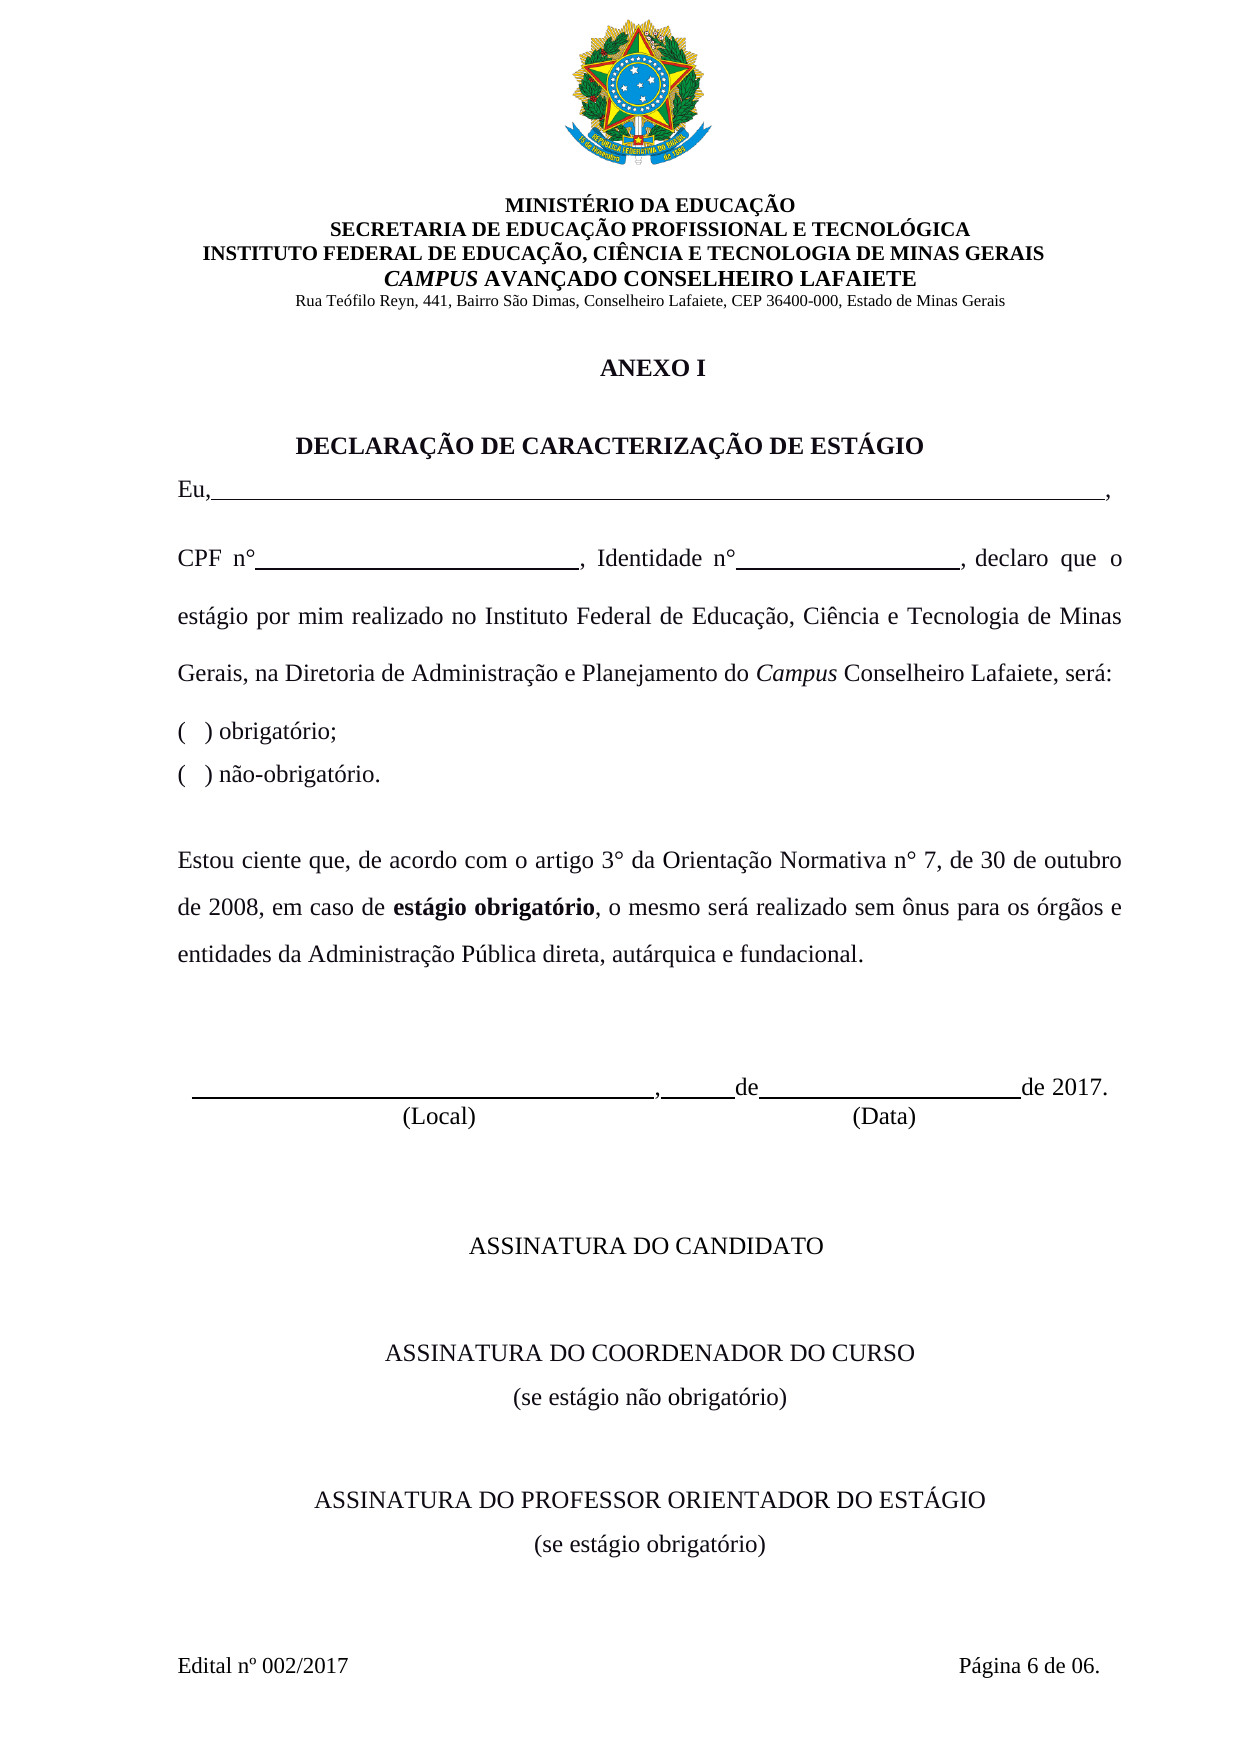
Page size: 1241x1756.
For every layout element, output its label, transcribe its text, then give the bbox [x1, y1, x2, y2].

text ( ) não-obrigatório. [177, 759, 1134, 788]
picture [559, 15, 717, 169]
text , de de 2017. (Local) (Data) [192, 1072, 1108, 1130]
text DECLARAÇÃO DE CARACTERIZAÇÃO DE ESTÁGIO [295, 431, 1004, 460]
text (se estágio não obrigatório) [295, 1382, 1004, 1411]
text ( ) obrigatório; [177, 716, 1134, 745]
text (se estágio obrigatório) [295, 1529, 1004, 1558]
text CPF n° , Identidade n° , declaro que o estágio por mim realizado no Instituto Federal de Educação, Ciência e Tecnologia de Minas Gerais, na Diretoria de Administração e Planejamento do Campus Conselheiro Lafaiete, será: [177, 543, 1122, 687]
text ASSINATURA DO CANDIDATO [167, 1231, 1126, 1260]
text ASSINATURA DO PROFESSOR ORIENTADOR DO ESTÁGIO [295, 1485, 1004, 1514]
text Eu, , [177, 474, 1134, 503]
subtitle ANEXO I [295, 353, 1011, 381]
text Estou ciente que, de acordo com o artigo 3° da Orientação Normativa n° 7, de 30 de outubro de 2008, em caso de estágio obrigatório, o mesmo será realizado sem ônus para os órgãos e entidades da Administração Pública direta, autárquica e fundacional. [177, 846, 1123, 968]
text ASSINATURA DO COORDENADOR DO CURSO [295, 1338, 1004, 1366]
